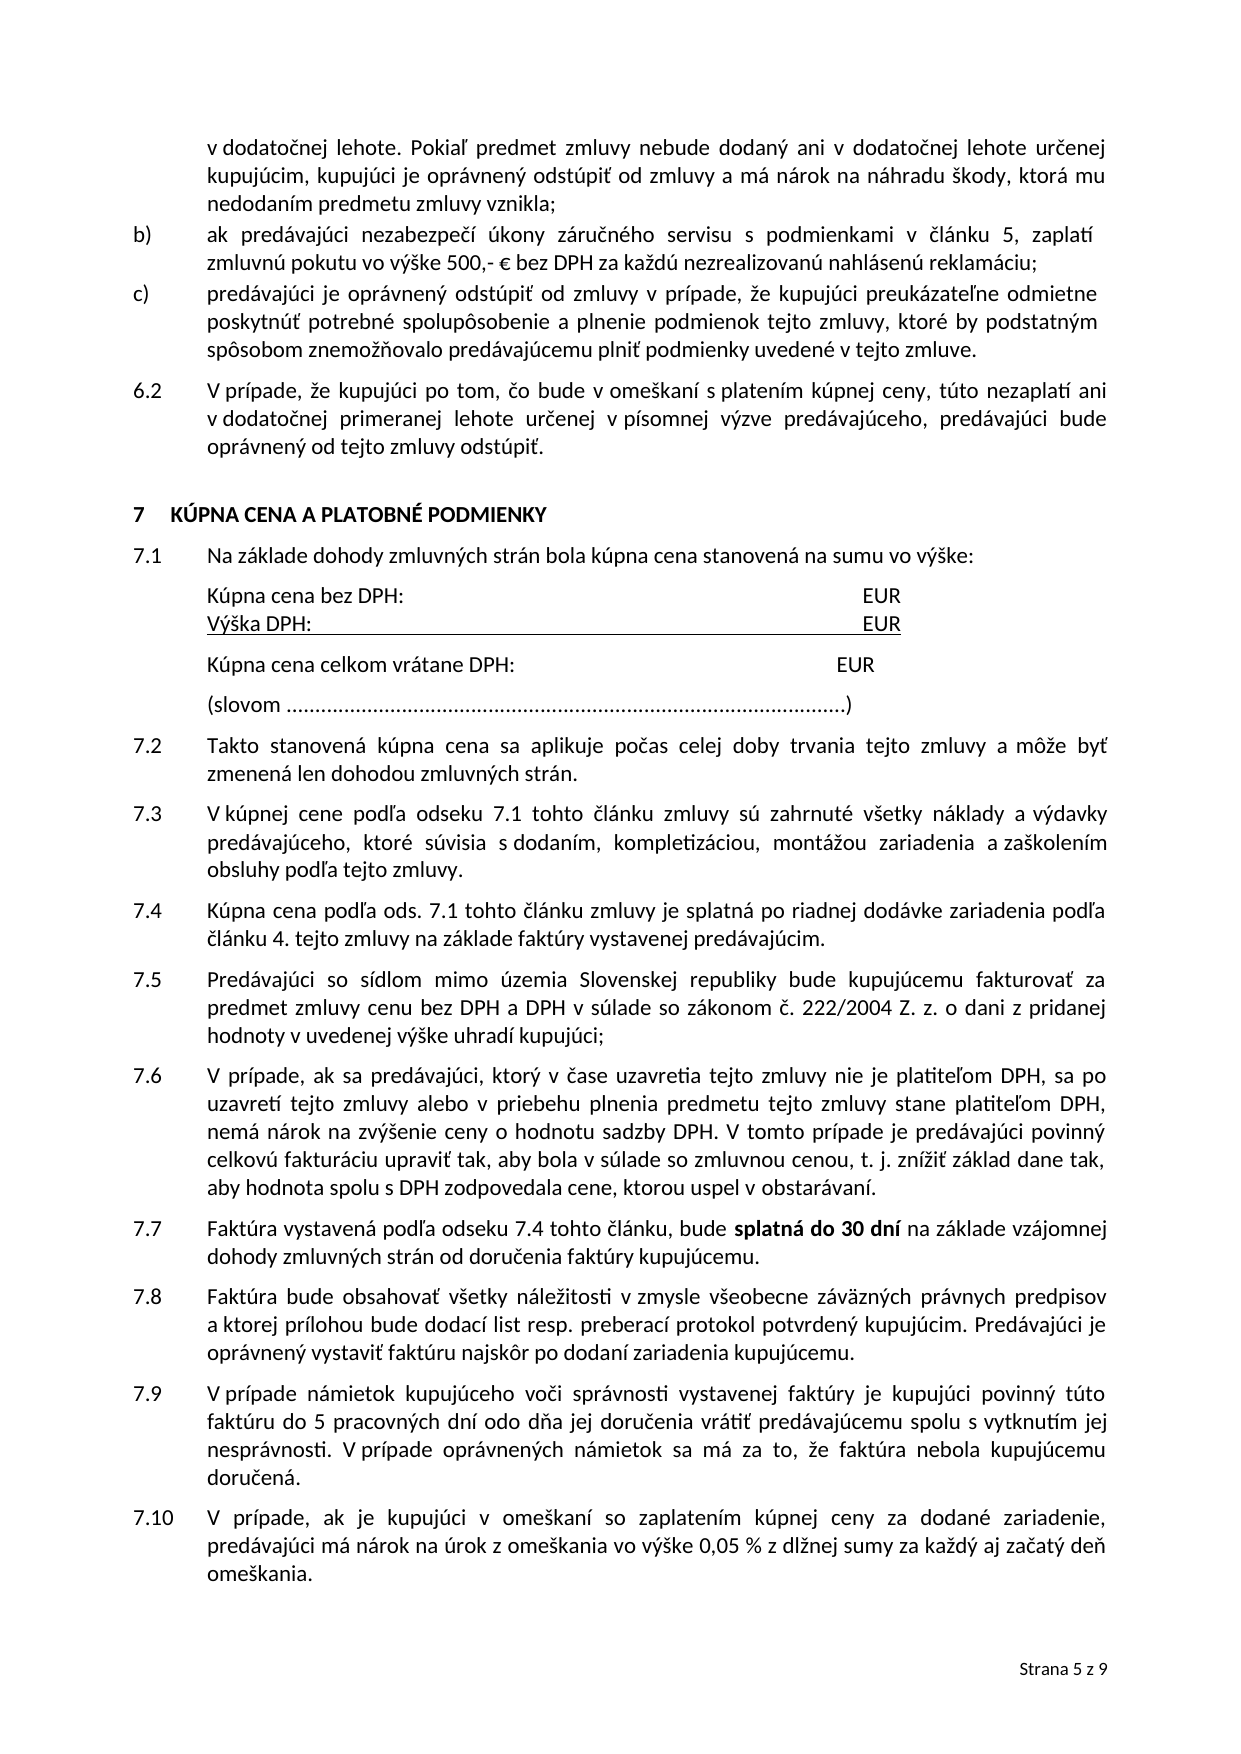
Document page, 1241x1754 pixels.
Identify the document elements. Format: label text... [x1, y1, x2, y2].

list 6.2 V prípade, že kupujúci po tom, čo bude v omeškaní s platením kúpnej ceny, túto nezaplatí ani v dodatočnej primeranej lehote určenej v písomnej výzve predávajúceho, predávajúci bude oprávnený od tejto zmluvy odstúpiť. [133, 376, 1107, 460]
list V kúpnej cene podľa odseku 7.1 tohto článku zmluvy sú zahrnuté všetky náklady a výdavky predávajúceho, ktoré súvisia s dodaním, kompletizáciou, montážou zariadenia a zaškolením obsluhy podľa tejto zmluvy. [133, 799, 1107, 884]
list V prípade, ak sa predávajúci, ktorý v čase uzavretia tejto zmluvy nie je platiteľom DPH, sa po uzavretí tejto zmluvy alebo v priebehu plnenia predmetu tejto zmluvy stane platiteľom DPH, nemá nárok na zvýšenie ceny o hodnotu sadzby DPH. V tomto prípade je predávajúci povinný celkovú fakturáciu upraviť tak, aby bola v súlade so zmluvnou cenou, t. j. znížiť základ dane tak, aby hodnota spolu s DPH zodpovedala cene, ktorou uspel v obstarávaní. [133, 1061, 1107, 1201]
list predávajúci je oprávnený odstúpiť od zmluvy v prípade, že kupujúci preukázateľne odmietne poskytnúť potrebné spolupôsobenie a plnenie podmienok tejto zmluvy, ktoré by podstatným spôsobom znemožňovalo predávajúcemu plniť podmienky uvedené v tejto zmluve. [133, 279, 1107, 363]
list Faktúra bude obsahovať všetky náležitosti v zmysle všeobecne záväzných právnych predpisov a ktorej prílohou bude dodací list resp. preberací protokol potvrdený kupujúcim. Predávajúci je oprávnený vystaviť faktúru najskôr po dodaní zariadenia kupujúcemu. [133, 1282, 1107, 1366]
list Faktúra vystavená podľa odseku 7.4 tohto článku, bude splatná do 30 dní na základe vzájomnej dohody zmluvných strán od doručenia faktúry kupujúcemu. [133, 1214, 1107, 1270]
list V prípade, ak je kupujúci v omeškaní so zaplatením kúpnej ceny za dodané zariadenie, predávajúci má nárok na úrok z omeškania vo výške 0,05 % z dlžnej sumy za každý aj začatý deň omeškania. [133, 1503, 1107, 1588]
text Kúpna cena celkom vrátane DPH: EUR [133, 650, 1107, 678]
list ak predávajúci nezabezpečí úkony záručného servisu s podmienkami v článku 5, zaplatí zmluvnú pokutu vo výške 500,- € bez DPH za každú nezrealizovanú nahlásenú reklamáciu; [133, 220, 1107, 276]
list Takto stanovená kúpna cena sa aplikuje počas celej doby trvania tejto zmluvy a môže byť zmenená len dohodou zmluvných strán. [133, 731, 1107, 787]
list Kúpna cena podľa ods. 7.1 tohto článku zmluvy je splatná po riadnej dodávke zariadenia podľa článku 4. tejto zmluvy na základe faktúry vystavenej predávajúcim. [133, 896, 1107, 952]
list KÚPNA CENA A PLATOBNÉ PODMIENKY [133, 500, 1107, 528]
list Predávajúci so sídlom mimo územia Slovenskej republiky bude kupujúcemu fakturovať za predmet zmluvy cenu bez DPH a DPH v súlade so zákonom č. 222/2004 Z. z. o dani z pridanej hodnoty v uvedenej výške uhradí kupujúci; [133, 965, 1107, 1049]
text Výška DPH: EUR [133, 609, 1107, 637]
list V prípade námietok kupujúceho voči správnosti vystavenej faktúry je kupujúci povinný túto faktúru do 5 pracovných dní odo dňa jej doručenia vrátiť predávajúcemu spolu s vytknutím jej nesprávnosti. V prípade oprávnených námietok sa má za to, že faktúra nebola kupujúcemu doručená. [133, 1379, 1107, 1491]
list Na základe dohody zmluvných strán bola kúpna cena stanovená na sumu vo výške: [133, 541, 1107, 569]
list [133, 133, 1107, 217]
text Kúpna cena bez DPH: EUR [133, 581, 1107, 609]
text (slovom .................................................................................................) [133, 691, 1107, 718]
